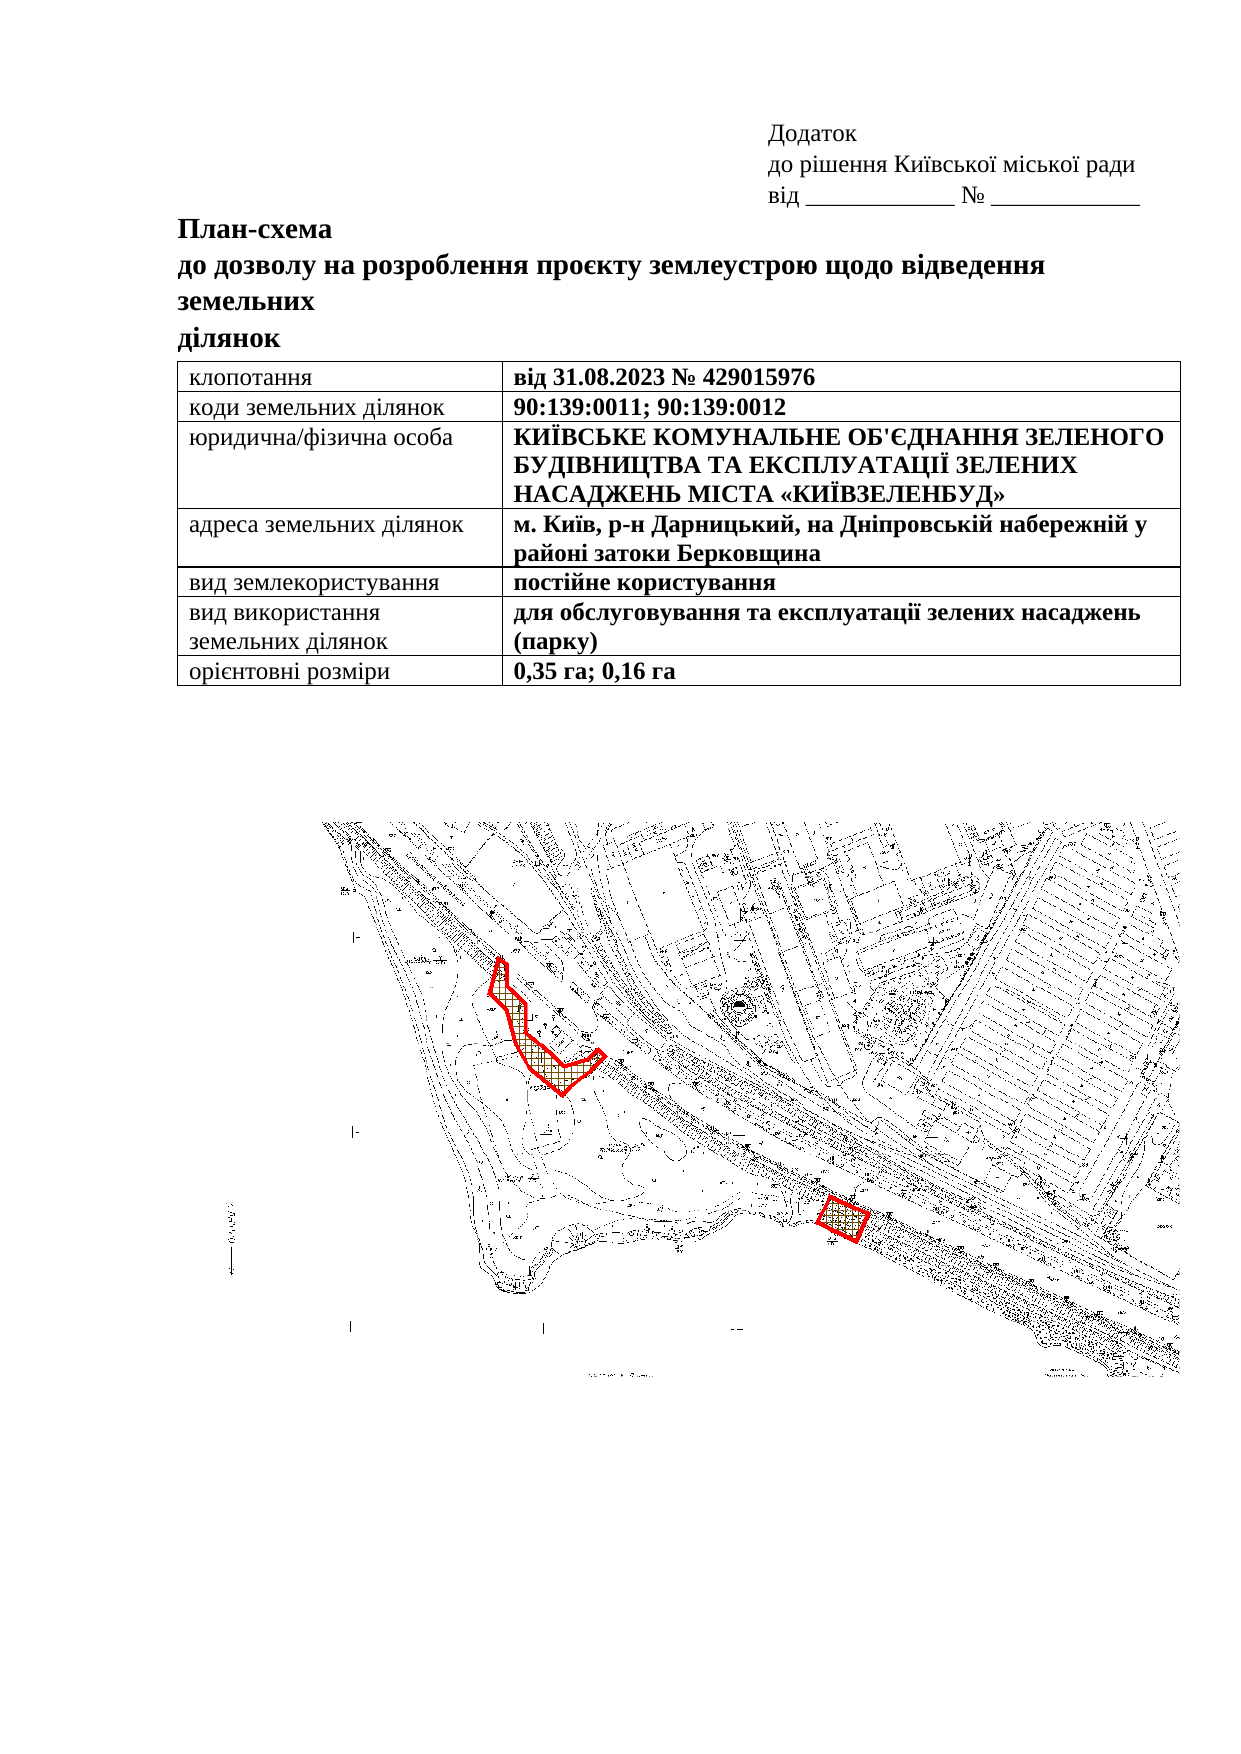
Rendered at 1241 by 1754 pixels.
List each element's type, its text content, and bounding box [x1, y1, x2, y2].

table_cell постійне користування [503, 568, 1180, 596]
table_cell вид використання земельних ділянок [178, 597, 502, 655]
text План-схема [177, 211, 1167, 245]
table_cell 90:139:0011; 90:139:0012 [503, 392, 1180, 421]
text до дозволу на розроблення проєкту землеустрою щодо відведення земельних [177, 247, 1167, 317]
text до рішення Київської міської ради [768, 149, 1167, 178]
table_cell коди земельних ділянок [178, 392, 502, 421]
table_cell вид землекористування [178, 568, 502, 596]
text Додаток [768, 118, 1167, 147]
table_cell орієнтовні розміри [178, 656, 502, 684]
table_cell 0,35 га; 0,16 га [503, 656, 1180, 684]
table_cell адреса земельних ділянок [178, 509, 502, 566]
table_cell юридична/фізична особа [178, 422, 502, 508]
table_cell м. Київ, р-н Дарницький, на Дніпровській набережній у районі затоки Берковщина [503, 509, 1180, 566]
table_cell КИЇВСЬКЕ КОМУНАЛЬНЕ ОБ'ЄДНАННЯ ЗЕЛЕНОГО БУДІВНИЦТВА ТА ЕКСПЛУАТАЦІЇ ЗЕЛЕНИХ НАСАДЖЕНЬ МІСТА «КИЇВЗЕЛЕНБУД» [503, 422, 1180, 508]
text від _____________ № _____________ [768, 180, 1167, 209]
picture [176, 822, 1180, 1377]
table_cell для обслуговування та експлуатації зелених насаджень (парку) [503, 597, 1180, 655]
text ділянок [177, 320, 1167, 353]
table_header від 31.08.2023 № 429015976 [503, 362, 1180, 391]
table_header клопотання [178, 362, 502, 391]
